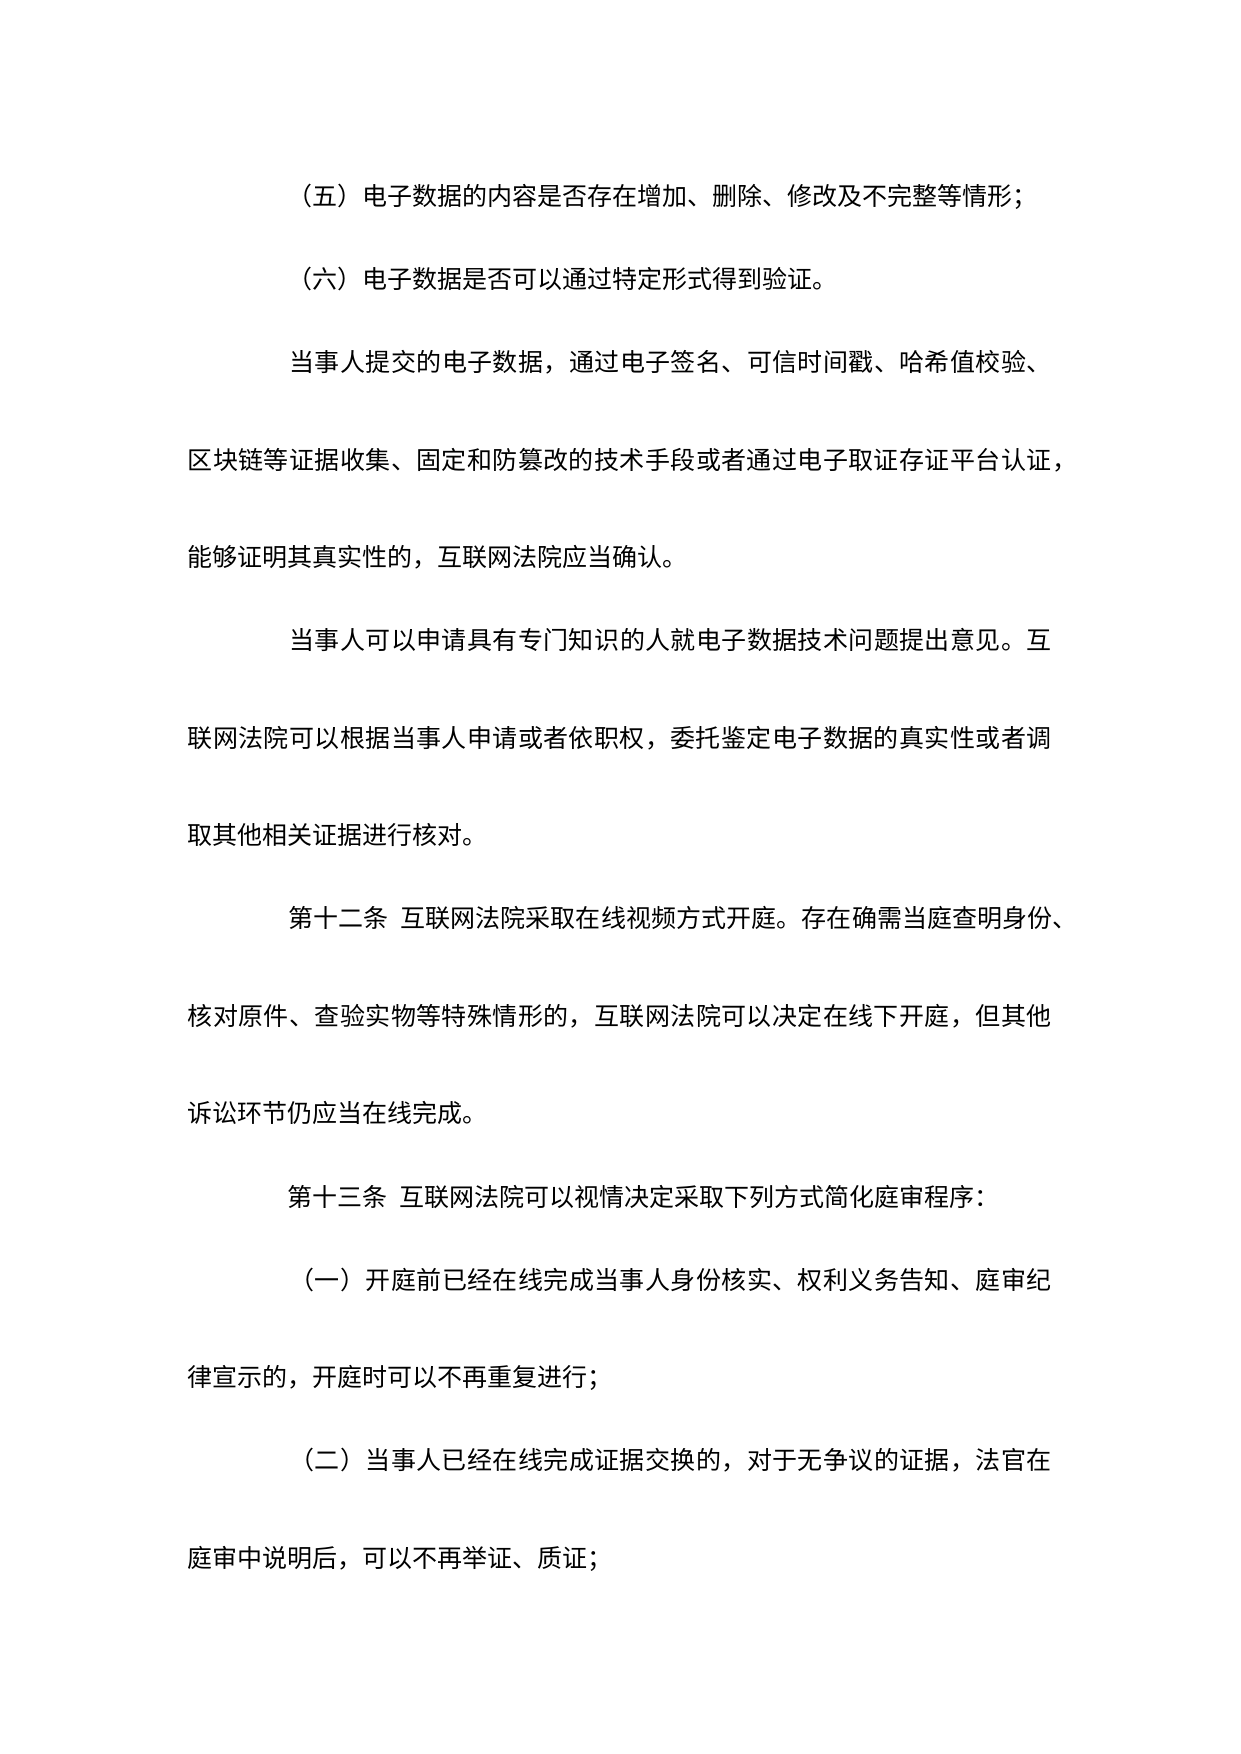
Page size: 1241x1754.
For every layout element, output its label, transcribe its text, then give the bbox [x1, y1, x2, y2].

text （二）当事人已经在线完成证据交换的，对于无争议的证据，法官在庭审中说明后，可以不再举证、质证； [187, 1426, 1053, 1589]
text 第十三条 互联网法院可以视情决定采取下列方式简化庭审程序： [187, 1163, 1053, 1228]
text 当事人可以申请具有专门知识的人就电子数据技术问题提出意见。互联网法院可以根据当事人申请或者依职权，委托鉴定电子数据的真实性或者调取其他相关证据进行核对。 [187, 606, 1053, 866]
text 当事人提交的电子数据，通过电子签名、可信时间戳、哈希值校验、区块链等证据收集、固定和防篡改的技术手段或者通过电子取证存证平台认证，能够证明其真实性的，互联网法院应当确认。 [187, 328, 1053, 588]
text （五）电子数据的内容是否存在增加、删除、修改及不完整等情形； [187, 162, 1053, 227]
text （六）电子数据是否可以通过特定形式得到验证。 [187, 245, 1053, 310]
text （一）开庭前已经在线完成当事人身份核实、权利义务告知、庭审纪律宣示的，开庭时可以不再重复进行； [187, 1246, 1053, 1408]
text 第十二条 互联网法院采取在线视频方式开庭。存在确需当庭查明身份、核对原件、查验实物等特殊情形的，互联网法院可以决定在线下开庭，但其他诉讼环节仍应当在线完成。 [187, 884, 1053, 1144]
